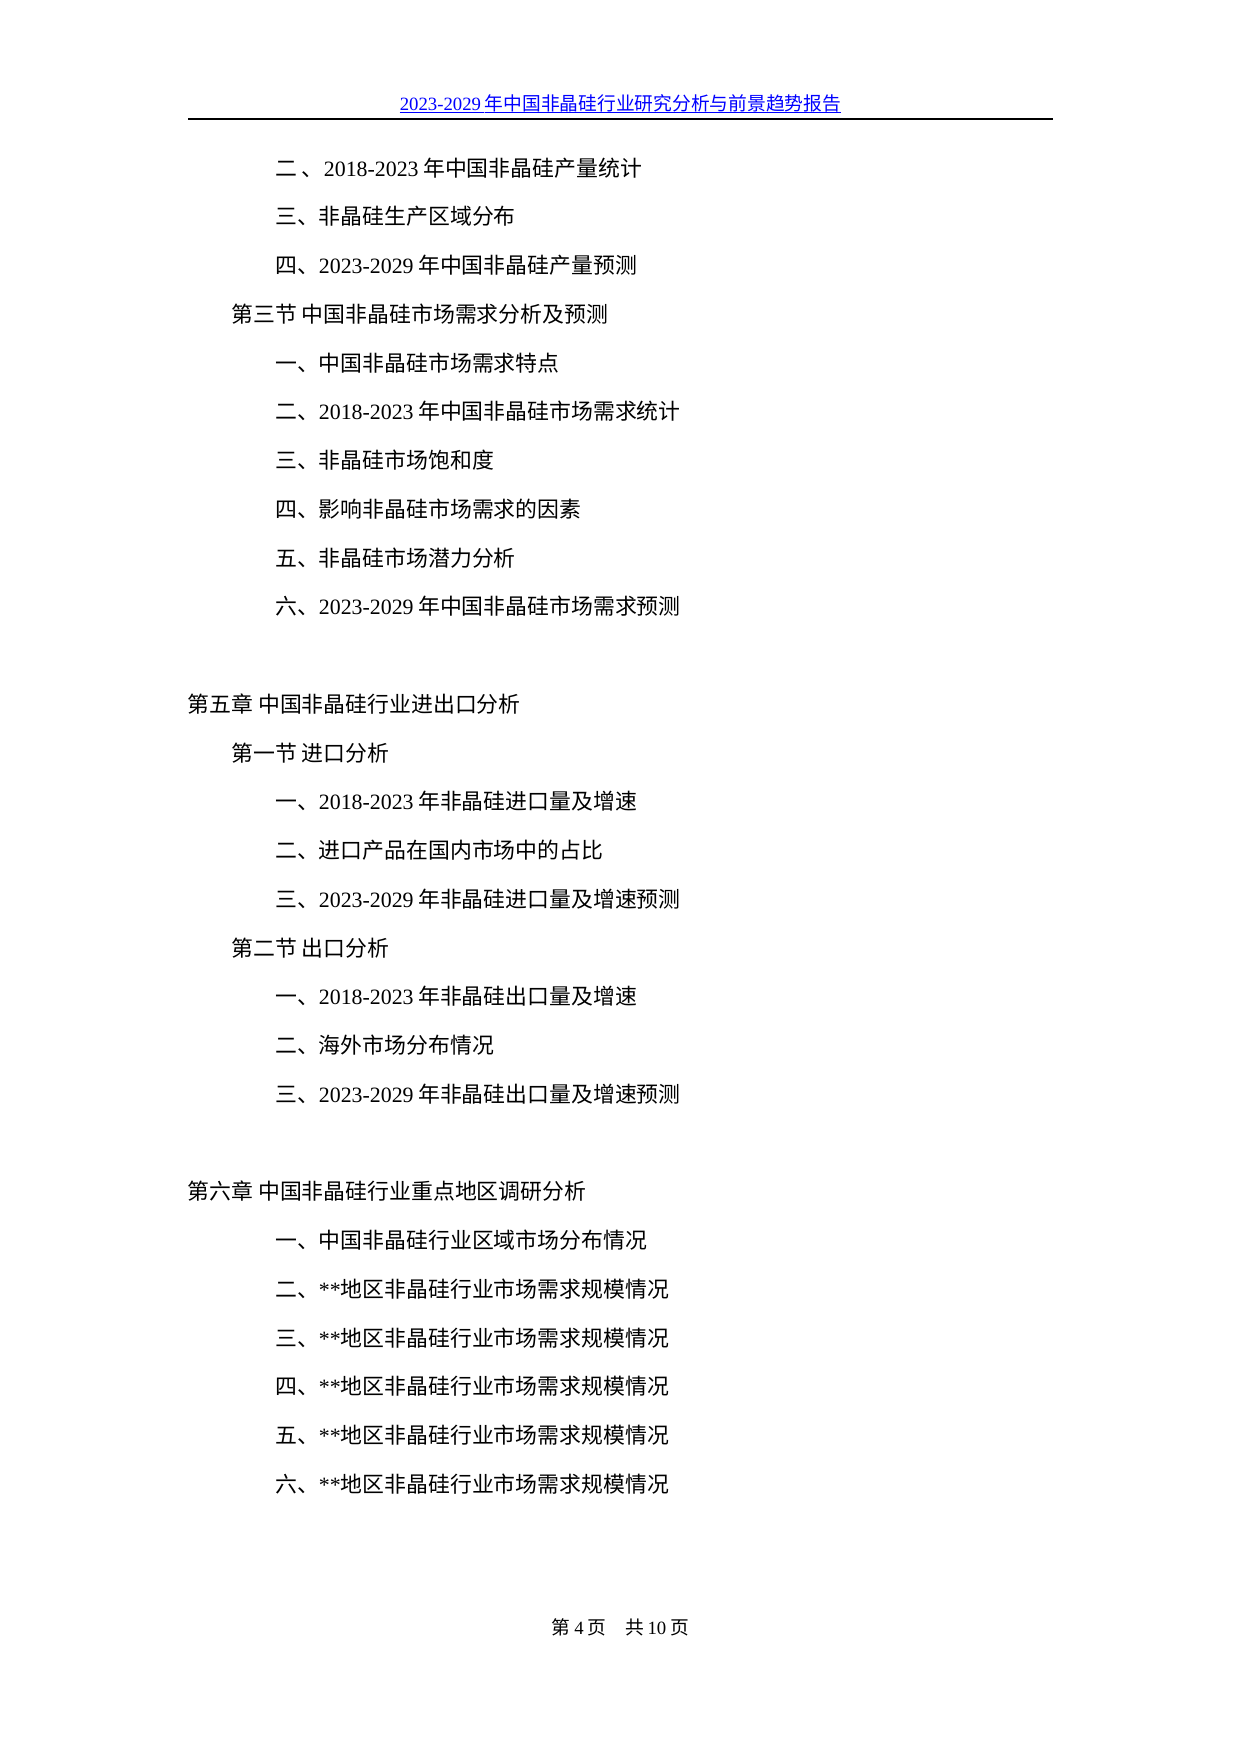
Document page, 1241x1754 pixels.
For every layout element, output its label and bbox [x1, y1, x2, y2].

text [187, 150, 1053, 1499]
